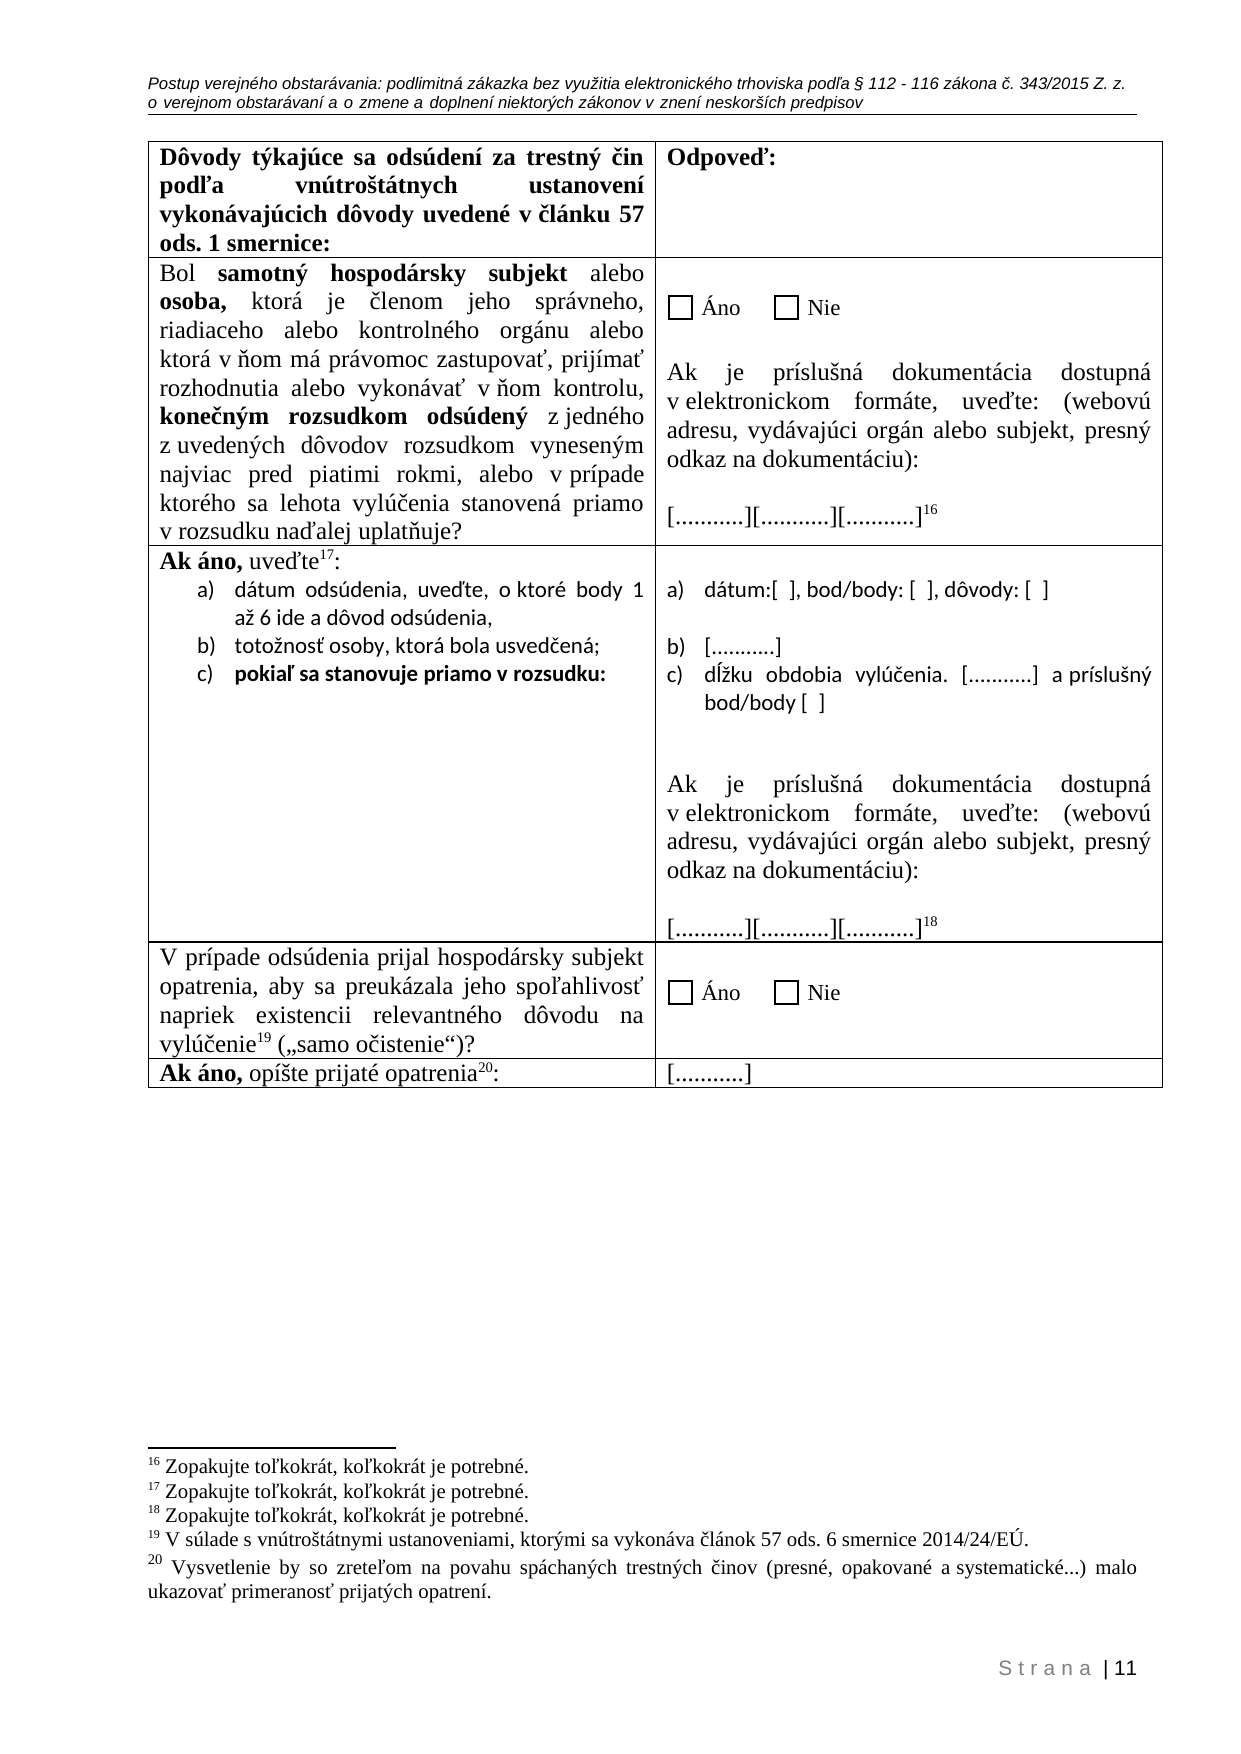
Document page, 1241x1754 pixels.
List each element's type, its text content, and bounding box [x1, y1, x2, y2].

table_cell [...........] [656, 1059, 1162, 1087]
table_cell Ak je príslušná dokumentácia dostupná v elektronickom formáte, uveďte: (webovú adresu, vydávajúci orgán alebo subjekt, presný odkaz na dokumentáciu): [...........][...........][...........] [656, 258, 1162, 545]
table_header Dôvody týkajúce sa odsúdení za trestný čin podľa vnútroštátnych ustanovení vykonávajúcich dôvody uvedené v článku 57 ods. 1 smernice: [149, 142, 655, 257]
table_cell Ak áno, uveďte: dátum odsúdenia, uveďte, o ktoré body 1 až 6 ide a dôvod odsúdenia, totožnosť osoby, ktorá bola usvedčená; pokiaľ sa stanovuje priamo v rozsudku: [149, 546, 655, 941]
table_cell V prípade odsúdenia prijal hospodársky subjekt opatrenia, aby sa preukázala jeho spoľahlivosť napriek existencii relevantného dôvodu na vylúčenie („samo očistenie“)? [149, 943, 655, 1057]
table_cell dátum:[ ], bod/body: [ ], dôvody: [ ] [...........] dĺžku obdobia vylúčenia. [...........] a príslušný bod/body [ ] Ak je príslušná dokumentácia dostupná v elektronickom formáte, uveďte: (webovú adresu, vydávajúci orgán alebo subjekt, presný odkaz na dokumentáciu): [...........][...........][...........] [656, 546, 1162, 941]
table_cell Bol samotný hospodársky subjekt alebo osoba, ktorá je členom jeho správneho, riadiaceho alebo kontrolného orgánu alebo ktorá v ňom má právomoc zastupovať, prijímať rozhodnutia alebo vykonávať v ňom kontrolu, konečným rozsudkom odsúdený z jedného z uvedených dôvodov rozsudkom vyneseným najviac pred piatimi rokmi, alebo v prípade ktorého sa lehota vylúčenia stanovená priamo v rozsudku naďalej uplatňuje? [149, 258, 655, 545]
table_cell [656, 943, 1162, 1057]
table_cell Ak áno, opíšte prijaté opatrenia: [149, 1059, 655, 1087]
table_header Odpoveď: [656, 142, 1162, 257]
